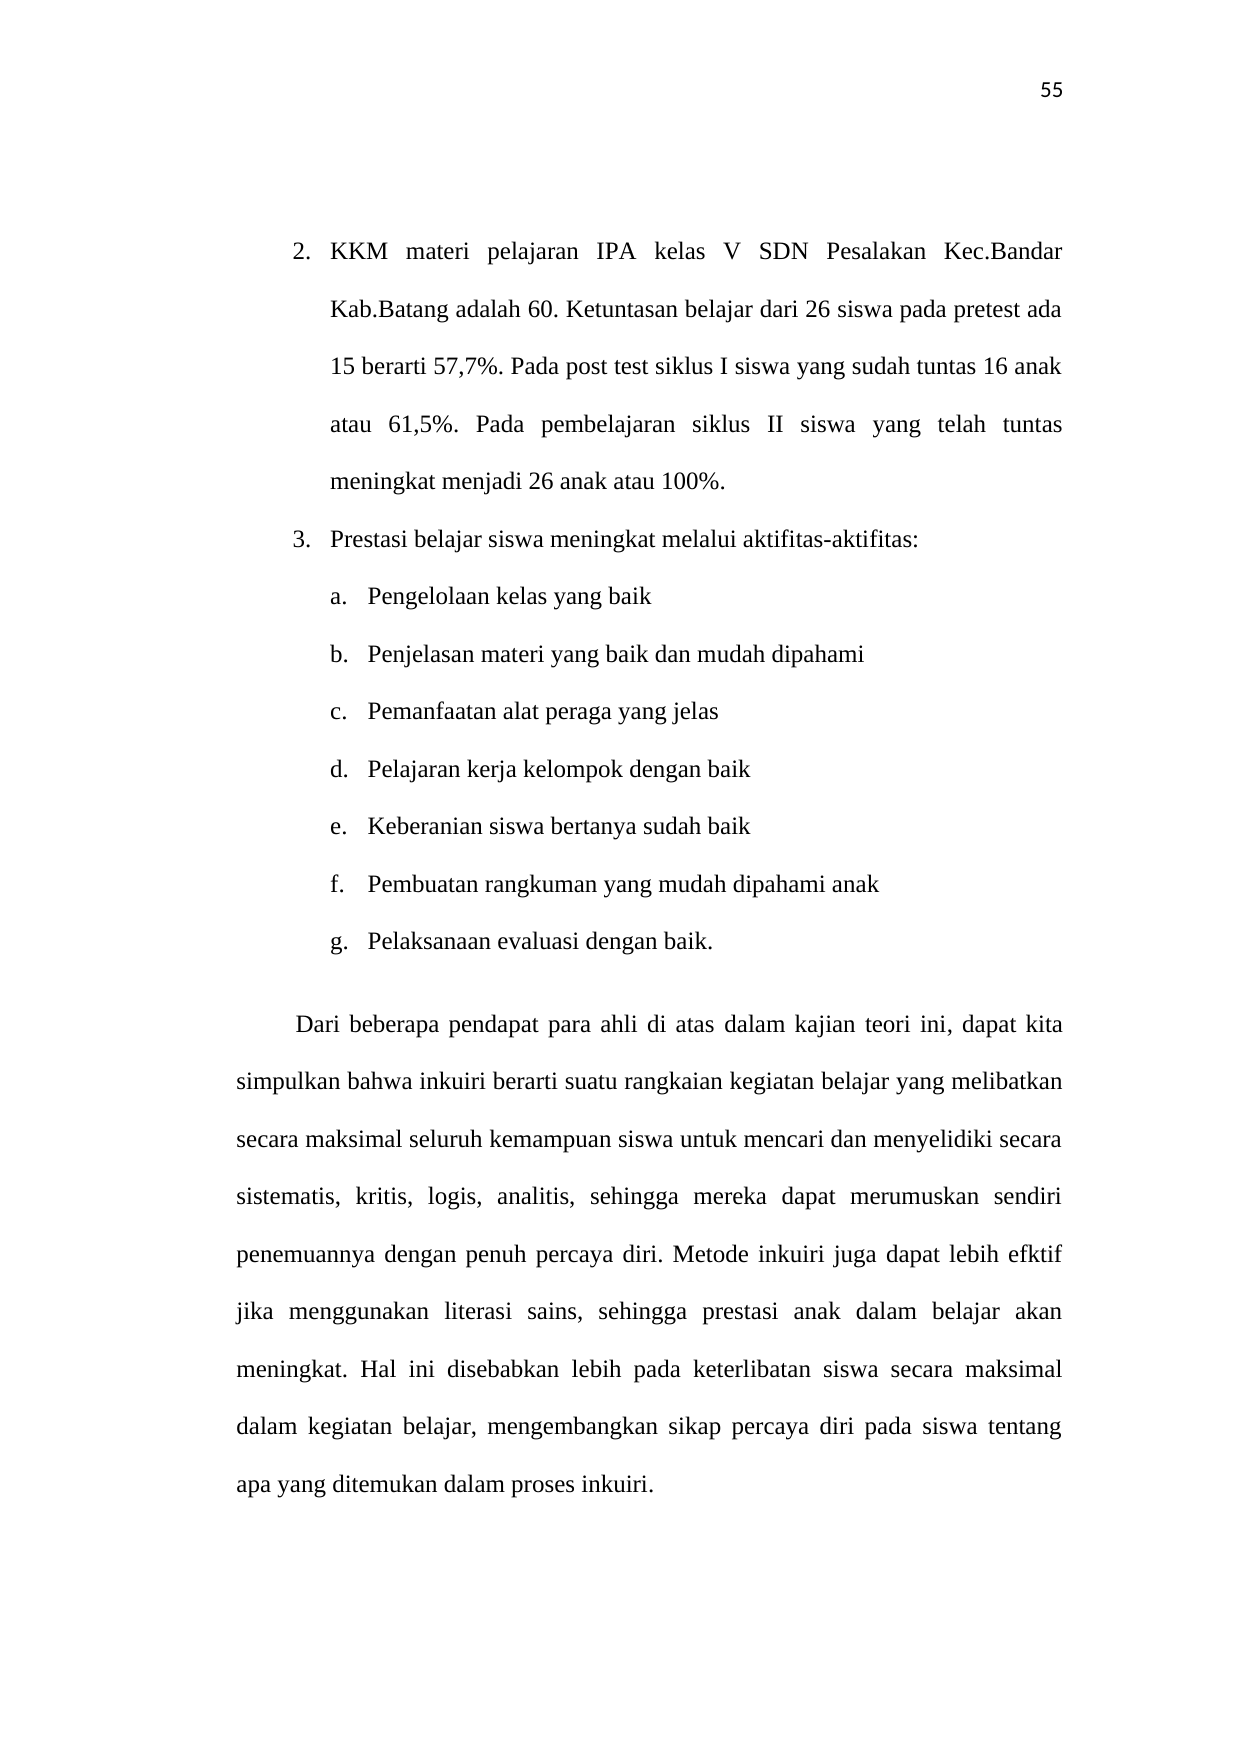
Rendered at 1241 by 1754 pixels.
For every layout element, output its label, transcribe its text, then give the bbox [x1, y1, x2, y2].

list Keberanian siswa bertanya sudah baik [330, 811, 1063, 840]
list Pembuatan rangkuman yang mudah dipahami anak [330, 869, 1063, 897]
list Prestasi belajar siswa meningkat melalui aktifitas-aktifitas: [292, 524, 1063, 552]
text Dari beberapa pendapat para ahli di atas dalam kajian teori ini, dapat kita simpulkan bahwa inkuiri berarti suatu rangkaian kegiatan belajar yang melibatkan secara maksimal seluruh kemampuan siswa untuk mencari dan menyelidiki secara sistematis, kritis, logis, analitis, sehingga mereka dapat merumuskan sendiri penemuannya dengan penuh percaya diri. Metode inkuiri juga dapat lebih efktif jika menggunakan literasi sains, sehingga prestasi anak dalam belajar akan meningkat. Hal ini disebabkan lebih pada keterlibatan siswa secara maksimal dalam kegiatan belajar, mengembangkan sikap percaya diri pada siswa tentang apa yang ditemukan dalam proses inkuiri. [236, 1009, 1063, 1497]
list Penjelasan materi yang baik dan mudah dipahami [330, 639, 1063, 667]
list Pemanfaatan alat peraga yang jelas [330, 696, 1063, 725]
list Pelaksanaan evaluasi dengan baik. [330, 926, 1063, 955]
list Pelajaran kerja kelompok dengan baik [330, 754, 1063, 782]
list KKM materi pelajaran IPA kelas V SDN Pesalakan Kec.Bandar Kab.Batang adalah 60. Ketuntasan belajar dari 26 siswa pada pretest ada 15 berarti 57,7%. Pada post test siklus I siswa yang sudah tuntas 16 anak atau 61,5%. Pada pembelajaran siklus II siswa yang telah tuntas meningkat menjadi 26 anak atau 100%. [292, 236, 1063, 495]
list Pengelolaan kelas yang baik [330, 581, 1063, 610]
